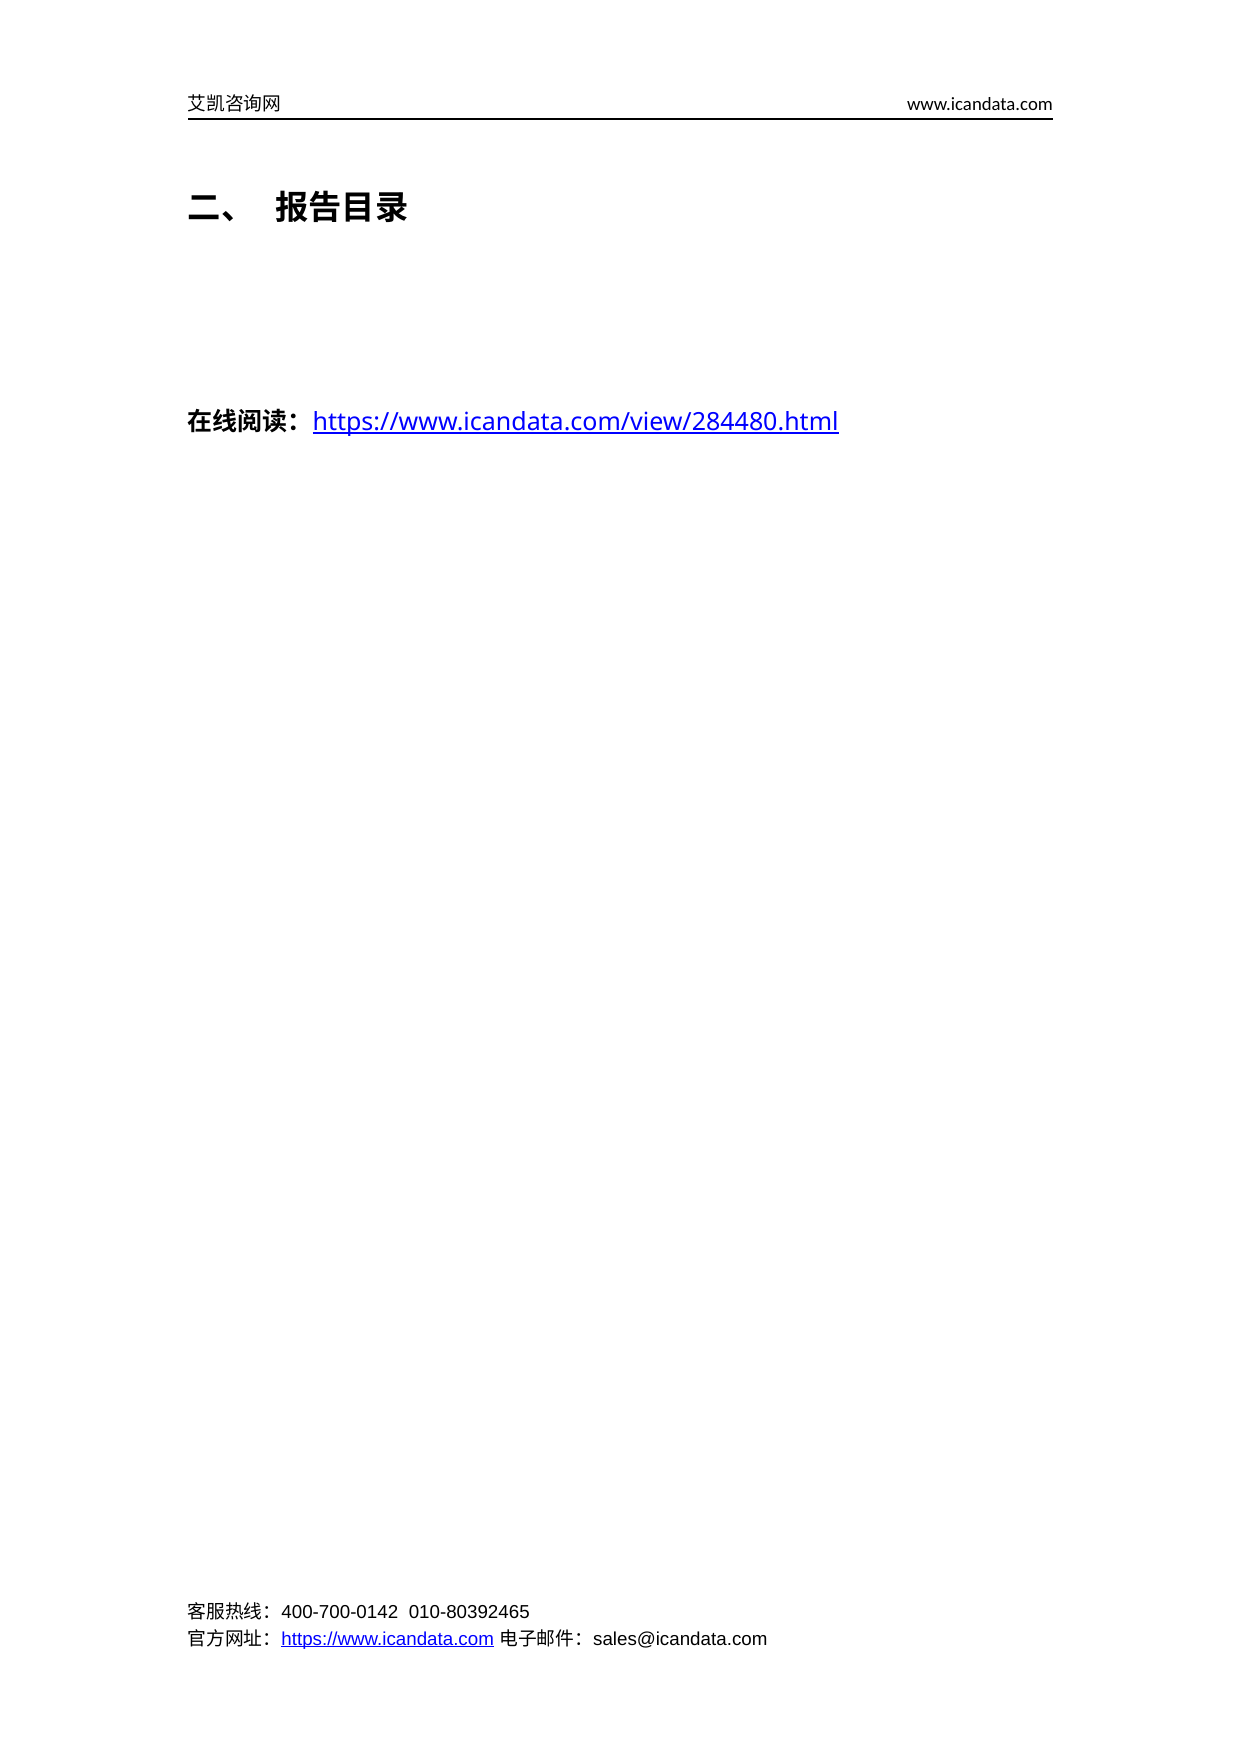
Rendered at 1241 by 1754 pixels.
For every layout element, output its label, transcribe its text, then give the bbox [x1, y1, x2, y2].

text 在线阅读：https://www.icandata.com/view/284480.html [187, 387, 1053, 452]
subtitle 报告目录 [187, 172, 1053, 237]
